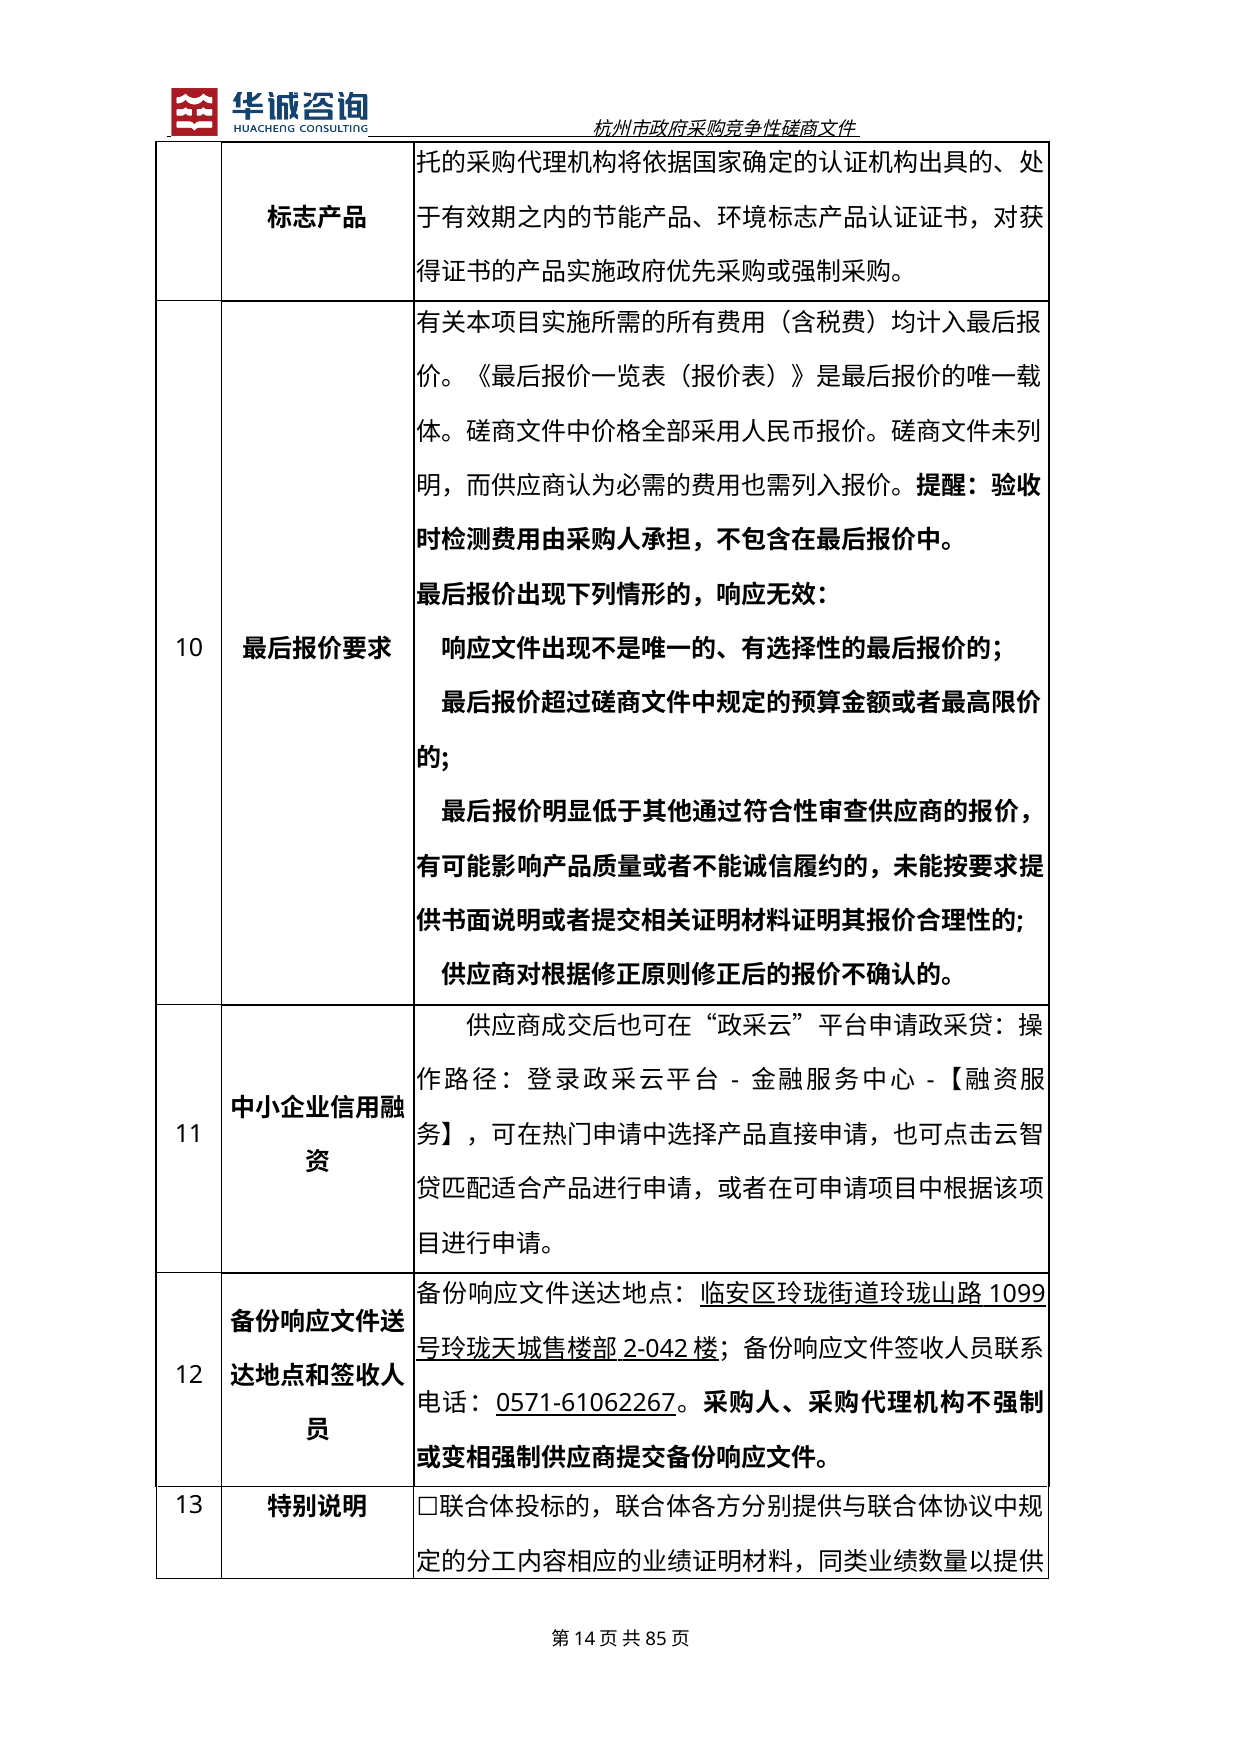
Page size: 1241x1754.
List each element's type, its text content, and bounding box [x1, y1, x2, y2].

picture [171, 88, 368, 136]
table_cell 供应商成交后也可在“政采云”平台申请政采贷：操作路径：登录政采云平台 - 金融服务中心 -【融资服务】，可在热门申请中选择产品直接申请，也可点击云智贷匹配适合产品进行申请，或者在可申请项目中根据该项目进行申请。 [415, 1006, 1048, 1272]
table_cell 13 [157, 1487, 221, 1577]
table_cell 9 [157, 142, 221, 300]
table_cell 最后报价要求 [222, 302, 413, 1003]
table_cell 备份响应文件送达地点和签收人员 [222, 1274, 413, 1486]
table_cell 节能产品、环境标志产品 [222, 143, 413, 300]
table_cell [415, 143, 1048, 300]
table_cell 特别说明 [222, 1487, 413, 1577]
table_cell 有关本项目实施所需的所有费用（含税费）均计入最后报价。《最后报价一览表（报价表）》是最后报价的唯一载体。磋商文件中价格全部采用人民币报价。磋商文件未列明，而供应商认为必需的费用也需列入报价。提醒：验收时检测费用由采购人承担，不包含在最后报价中。 最后报价出现下列情形的，响应无效： 响应文件出现不是唯一的、有选择性的最后报价的； 最后报价超过磋商文件中规定的预算金额或者最高限价的; 最后报价明显低于其他通过符合性审查供应商的报价，有可能影响产品质量或者不能诚信履约的，未能按要求提供书面说明或者提交相关证明材料证明其报价合理性的; 供应商对根据修正原则修正后的报价不确认的。 [415, 302, 1048, 1003]
table_cell 12 [157, 1273, 221, 1486]
table_cell 10 [157, 301, 221, 1003]
table_cell 11 [157, 1005, 221, 1272]
table_cell 备份响应文件送达地点：临安区玲珑街道玲珑山路1099号玲珑天城售楼部2-042楼；备份响应文件签收人员联系电话：0571-61062267。采购人、采购代理机构不强制或变相强制供应商提交备份响应文件。 [415, 1274, 1048, 1486]
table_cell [414, 1486, 1048, 1577]
table_cell 中小企业信用融资 [222, 1006, 413, 1272]
